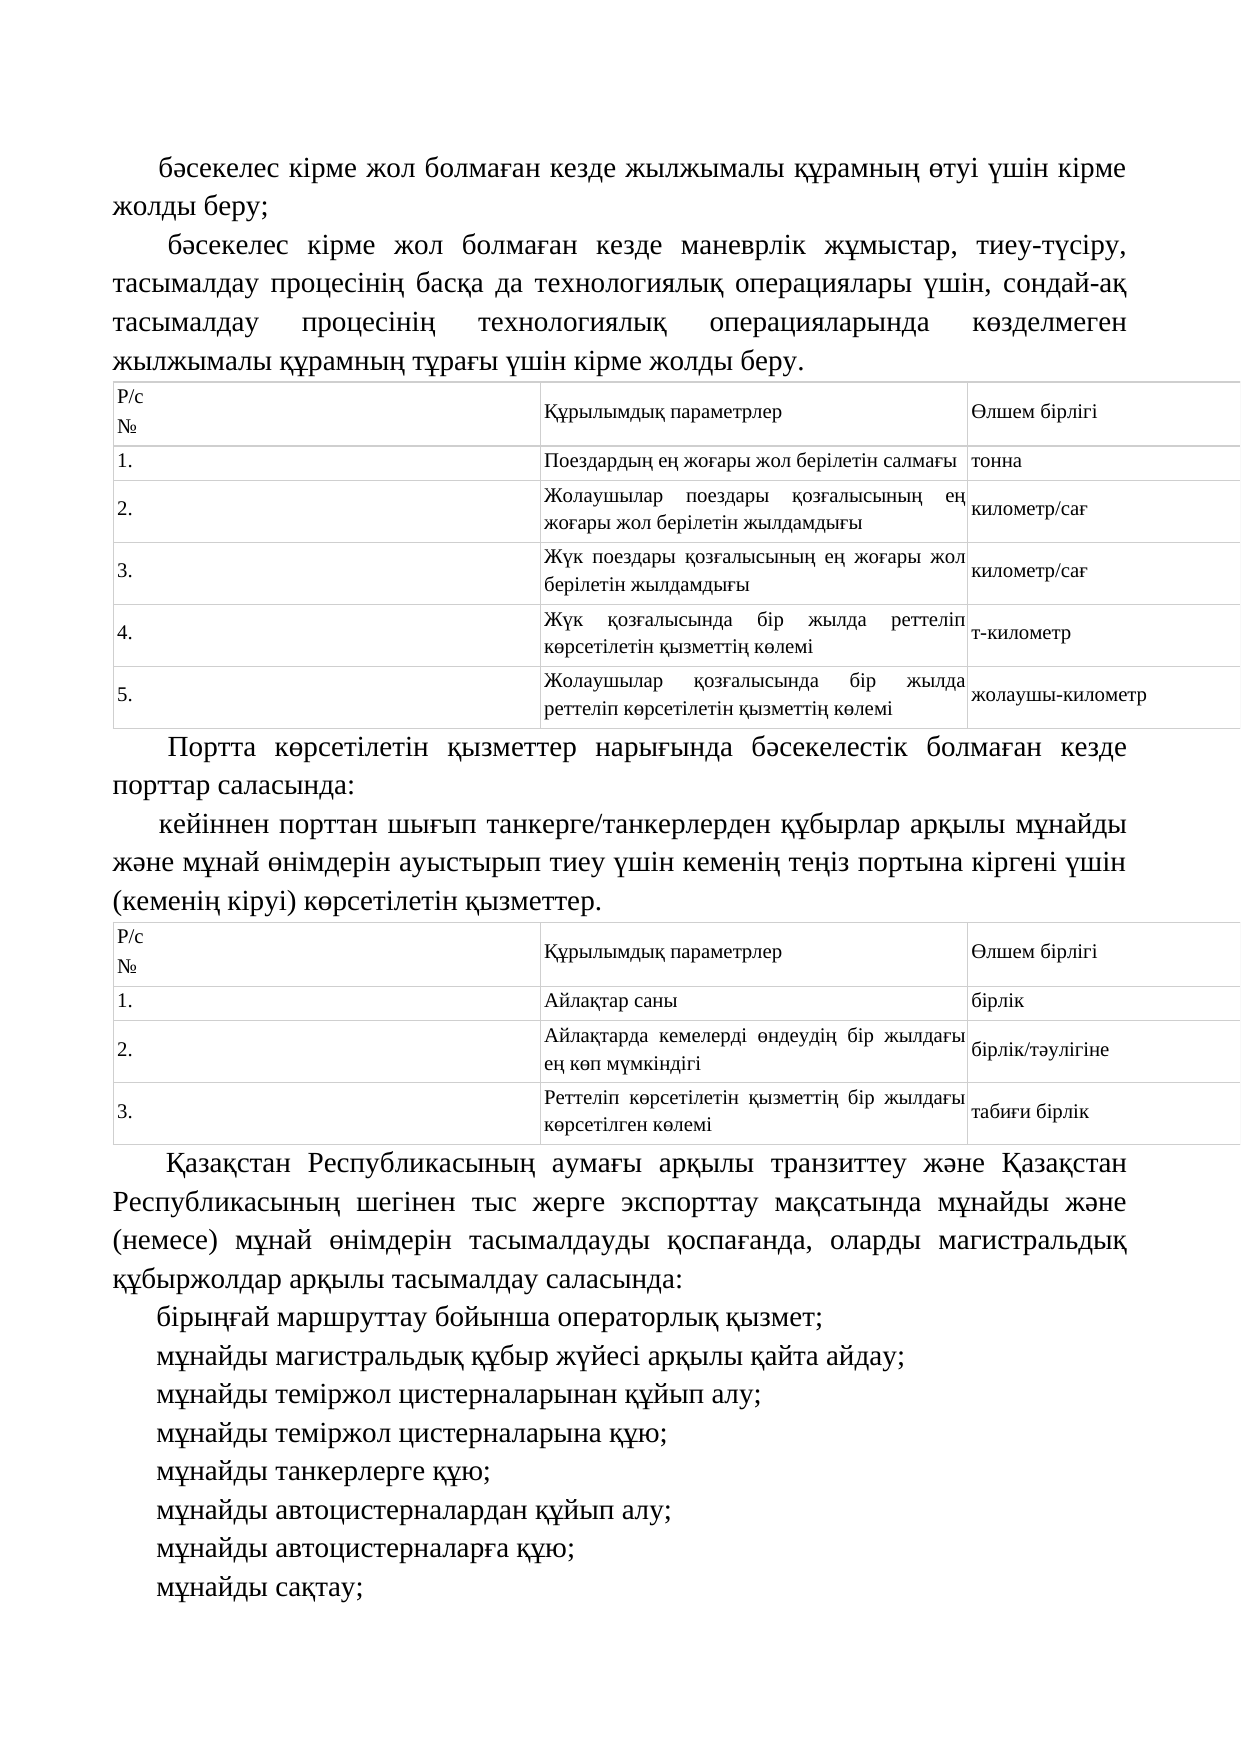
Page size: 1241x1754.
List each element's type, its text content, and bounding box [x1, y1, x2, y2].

text мұнайды теміржол цистерналарына құю; [112, 1415, 1128, 1448]
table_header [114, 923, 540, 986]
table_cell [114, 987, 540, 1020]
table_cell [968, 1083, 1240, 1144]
text мұнайды автоцистерналардан құйып алу; [112, 1492, 1128, 1526]
text мұнайды теміржол цистерналарынан құйып алу; [112, 1376, 1128, 1410]
text кейіннен порттан шығып танкерге/танкерлерден құбырлар арқылы мұнайды және мұнай өнімдерін ауыстырып тиеу үшін кеменің теңіз портына кіргені үшін (кеменің кіруі) көрсетілетін қызметтер. [112, 806, 1128, 917]
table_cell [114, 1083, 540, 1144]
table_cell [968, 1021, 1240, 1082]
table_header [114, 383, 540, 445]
text мұнайды сақтау; [112, 1569, 1128, 1603]
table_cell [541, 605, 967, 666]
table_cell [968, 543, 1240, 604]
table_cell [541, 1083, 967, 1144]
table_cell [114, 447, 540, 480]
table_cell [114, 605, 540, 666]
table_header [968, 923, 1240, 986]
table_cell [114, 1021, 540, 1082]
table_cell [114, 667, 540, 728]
text мұнайды автоцистерналарға құю; [112, 1531, 1128, 1564]
text Портта көрсетілетін қызметтер нарығында бәсекелестік болмаған кезде порттар саласында: [112, 729, 1128, 801]
text Қазақстан Республикасының аумағы арқылы транзиттеу және Қазақстан Республикасының шегінен тыс жерге экспорттау мақсатында мұнайды және (немесе) мұнай өнімдерін тасымалдауды қоспағанда, оларды магистральдық құбыржолдар арқылы тасымалдау саласында: [112, 1145, 1128, 1294]
text мұнайды танкерлерге құю; [112, 1453, 1128, 1487]
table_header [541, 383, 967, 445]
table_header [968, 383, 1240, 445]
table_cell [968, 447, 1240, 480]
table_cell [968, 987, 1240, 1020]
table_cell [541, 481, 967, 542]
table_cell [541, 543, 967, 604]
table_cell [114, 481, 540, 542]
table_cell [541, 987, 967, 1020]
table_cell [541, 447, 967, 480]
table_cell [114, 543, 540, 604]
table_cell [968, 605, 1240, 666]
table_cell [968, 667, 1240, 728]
text бірыңғай маршруттау бойынша операторлық қызмет; [112, 1299, 1128, 1333]
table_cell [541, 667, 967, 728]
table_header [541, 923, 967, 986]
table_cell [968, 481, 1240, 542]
text бәсекелес кірме жол болмаған кезде жылжымалы құрамның өтуі үшін кірме жолды беру; [112, 150, 1128, 222]
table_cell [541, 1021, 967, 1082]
text бәсекелес кірме жол болмаған кезде маневрлік жұмыстар, тиеу-түсіру, тасымалдау процесінің басқа да технологиялық операциялары үшін, сондай-ақ тасымалдау процесінің технологиялық операцияларында көзделмеген жылжымалы құрамның тұрағы үшін кірме жолды беру. [112, 227, 1128, 376]
text мұнайды магистральдық құбыр жүйесі арқылы қайта айдау; [112, 1338, 1128, 1371]
